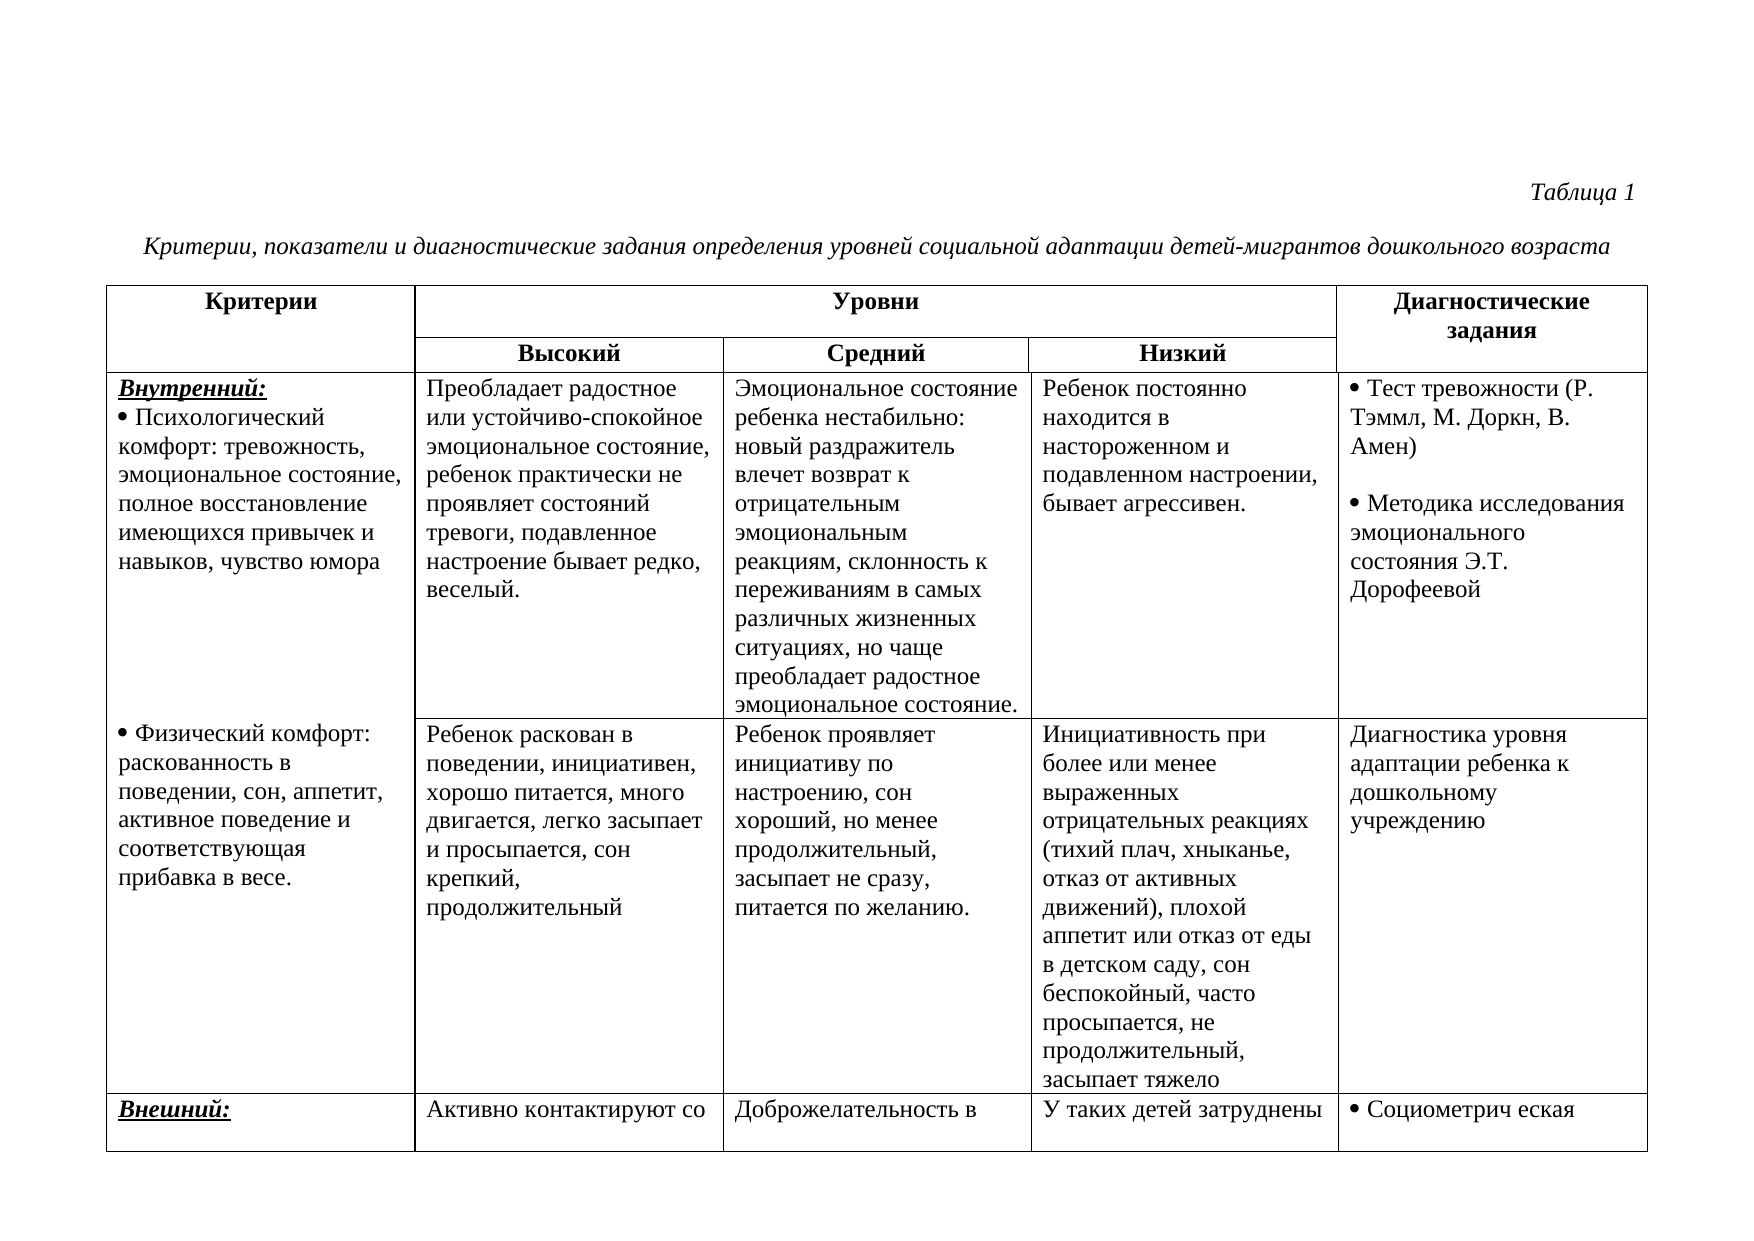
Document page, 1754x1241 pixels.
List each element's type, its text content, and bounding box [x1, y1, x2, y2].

table_cell Ребенок раскован в поведении, инициативен, хорошо питается, много двигается, легко засыпает и просыпается, сон крепкий, продолжительный [416, 719, 723, 1093]
table_header Уровни [416, 286, 1336, 337]
table_cell Эмоциональное состояние ребенка нестабильно: новый раздражитель влечет возврат к отрицательным эмоциональным реакциям, склонность к переживаниям в самых различных жизненных ситуациях, но чаще преобладает радостное эмоциональное состояние. [724, 373, 1031, 718]
text Критерии, показатели и диагностические задания определения уровней социальной адаптации детей-мигрантов дошкольного возраста [118, 231, 1636, 260]
table_header Критерии [107, 286, 414, 372]
table_cell Инициативность при более или менее выраженных отрицательных реакциях (тихий плач, хныканье, отказ от активных движений), плохой аппетит или отказ от еды в детском саду, сон беспокойный, часто просыпается, не продолжительный, засыпает тяжело [1032, 719, 1338, 1093]
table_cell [107, 1094, 414, 1151]
table_cell Преобладает радостное или устойчиво-спокойное эмоциональное состояние, ребенок практически не проявляет состояний тревоги, подавленное настроение бывает редко, веселый. [416, 373, 723, 718]
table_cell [416, 1094, 723, 1151]
table_cell Ребенок проявляет инициативу по настроению, сон хороший, но менее продолжительный, засыпает не сразу, питается по желанию. [724, 719, 1031, 1093]
table_cell Диагностика уровня адаптации ребенка к дошкольному учреждению [1339, 719, 1647, 1093]
table_cell Высокий [416, 338, 723, 372]
table_cell Низкий [1029, 338, 1336, 372]
text Таблица 1 [118, 177, 1636, 206]
table_header Диагностические задания [1337, 286, 1647, 372]
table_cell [1339, 1094, 1647, 1151]
table_cell Средний [724, 338, 1028, 372]
table_cell Тест тревожности (Р. Тэммл, М. Доркн, В. Амен) Методика исследования эмоционального состояния Э.Т. Дорофеевой [1339, 373, 1647, 718]
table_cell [1032, 1094, 1338, 1151]
table_cell Внутренний: Психологический комфорт: тревожность, эмоциональное состояние, полное восстановление имеющихся привычек и навыков, чувство юмора Физический комфорт: раскованность в поведении, сон, аппетит, активное поведение и соответствующая прибавка в весе. [107, 373, 414, 1093]
table_cell Ребенок постоянно находится в настороженном и подавленном настроении, бывает агрессивен. [1032, 373, 1338, 718]
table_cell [724, 1094, 1031, 1151]
